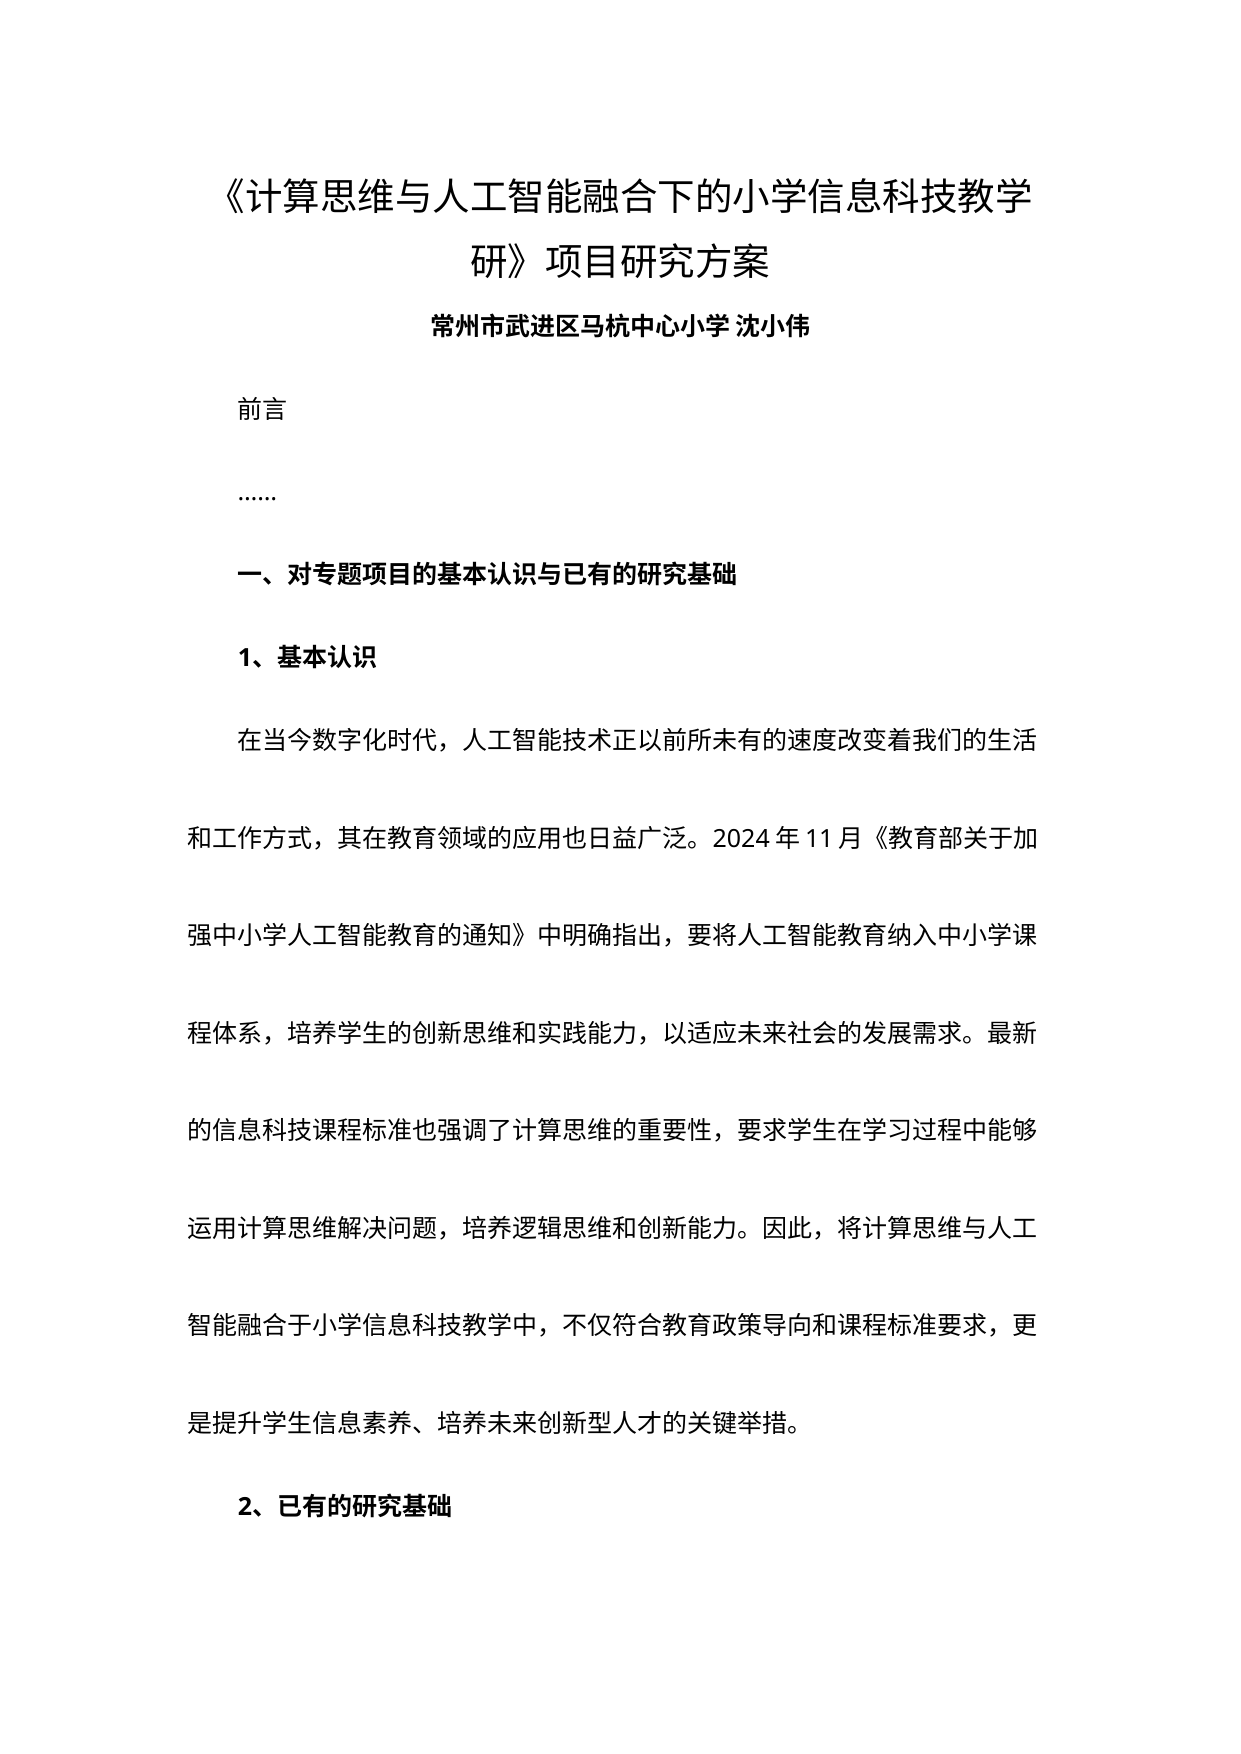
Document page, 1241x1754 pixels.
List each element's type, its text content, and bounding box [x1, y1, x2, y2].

text 一、对专题项目的基本认识与已有的研究基础 [187, 540, 1053, 605]
text 前言 [187, 375, 1053, 440]
text 常州市武进区马杭中心小学 沈小伟 [187, 292, 1053, 357]
text 在当今数字化时代，人工智能技术正以前所未有的速度改变着我们的生活和工作方式，其在教育领域的应用也日益广泛。2024年11月《教育部关于加强中小学人工智能教育的通知》中明确指出，要将人工智能教育纳入中小学课程体系，培养学生的创新思维和实践能力，以适应未来社会的发展需求。最新的信息科技课程标准也强调了计算思维的重要性，要求学生在学习过程中能够运用计算思维解决问题，培养逻辑思维和创新能力。因此，将计算思维与人工智能融合于小学信息科技教学中，不仅符合教育政策导向和课程标准要求，更是提升学生信息素养、培养未来创新型人才的关键举措。 [187, 706, 1053, 1454]
text 1、基本认识 [187, 623, 1053, 688]
text 2、已有的研究基础 [187, 1472, 1053, 1537]
text 《计算思维与人工智能融合下的小学信息科技教学研》项目研究方案 [187, 162, 1053, 292]
text …… [187, 458, 1053, 523]
